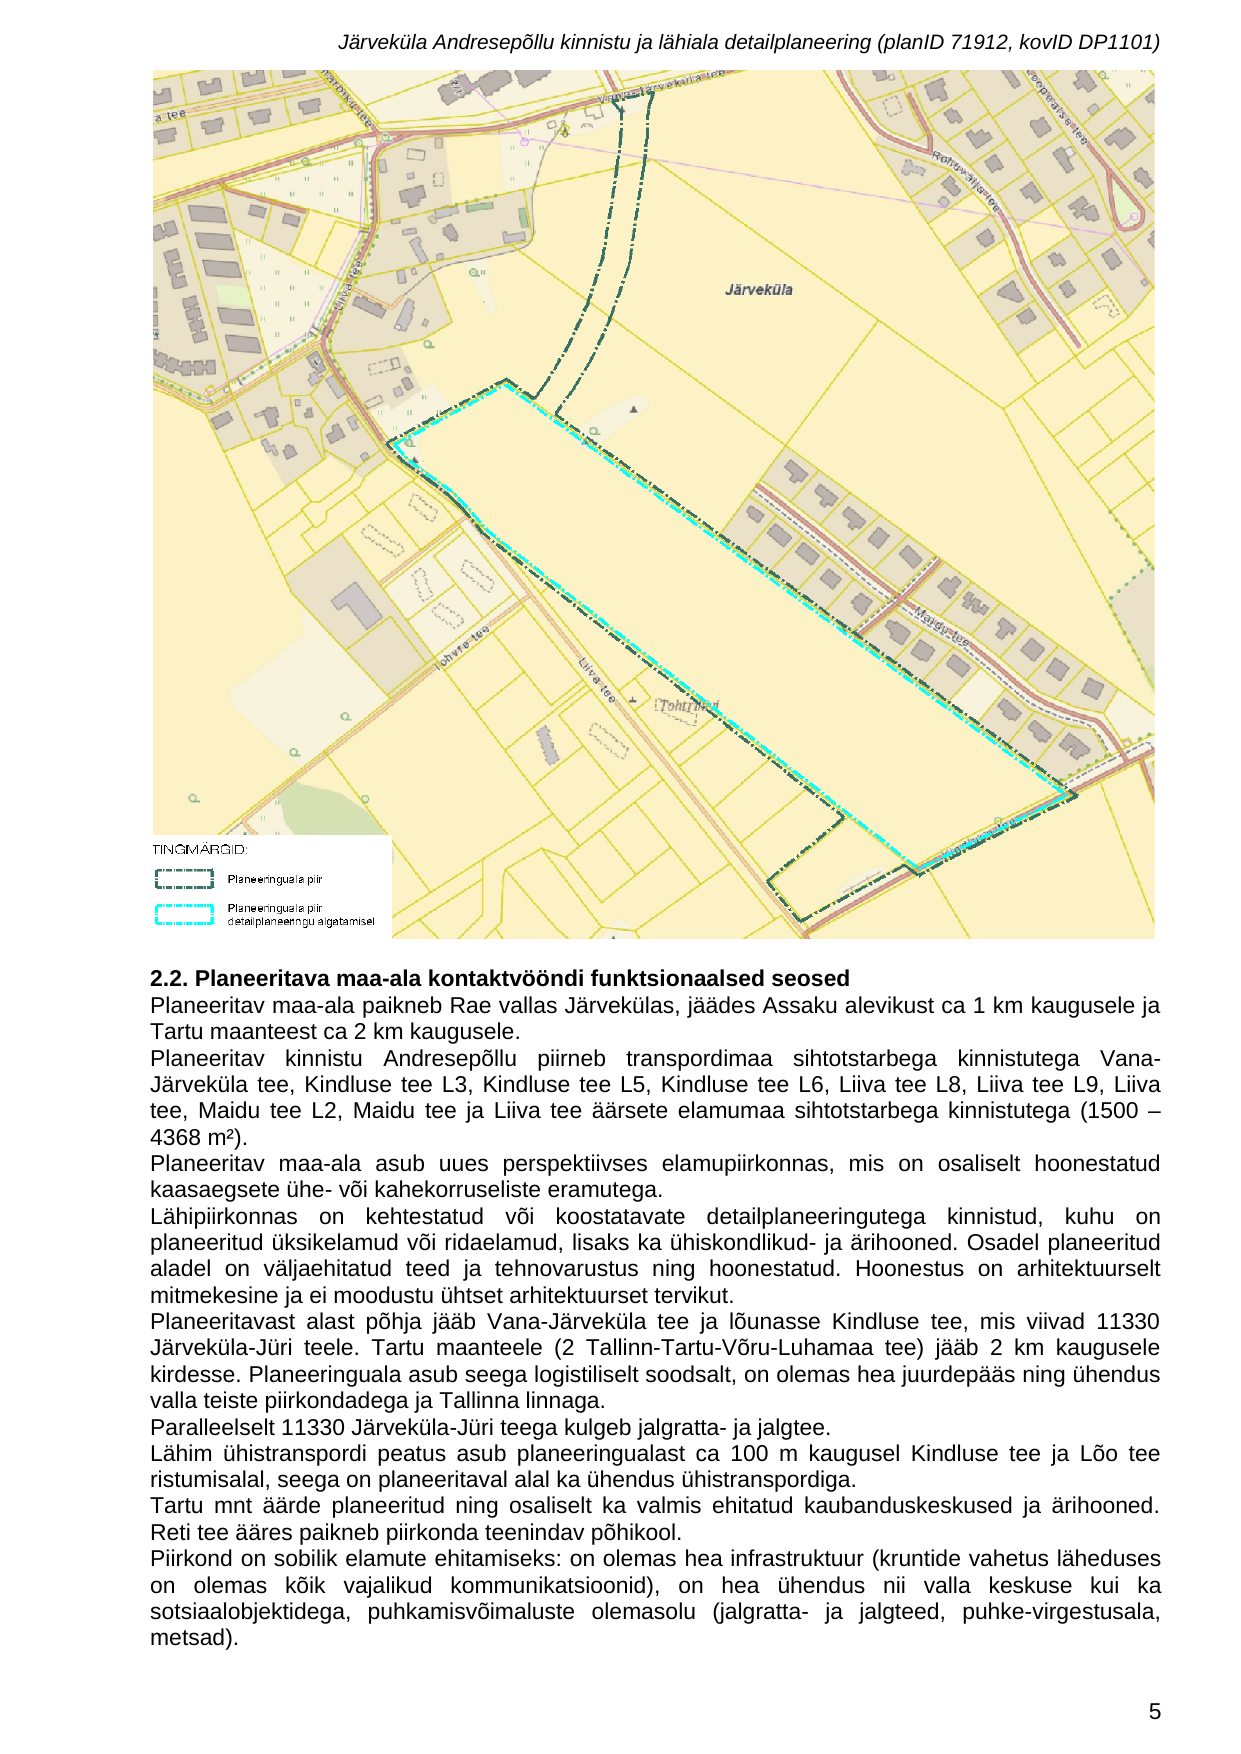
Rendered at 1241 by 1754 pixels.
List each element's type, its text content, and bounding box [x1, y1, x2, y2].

text Lähim ühistranspordi peatus asub planeeringualast ca 100 m kaugusel Kindluse tee ja Lõo tee ristumisalal, seega on planeeritaval alal ka ühendus ühistranspordiga. [150, 1440, 1161, 1492]
text Paralleelselt 11330 Järveküla-Jüri teega kulgeb jalgratta- ja jalgtee. [150, 1413, 1161, 1440]
text Planeeritav kinnistu Andresepõllu piirneb transpordimaa sihtotstarbega kinnistutega Vana-Järveküla tee, Kindluse tee L3, Kindluse tee L5, Kindluse tee L6, Liiva tee L8, Liiva tee L9, Liiva tee, Maidu tee L2, Maidu tee ja Liiva tee äärsete elamumaa sihtotstarbega kinnistutega (1500 – 4368 m²). [150, 1044, 1161, 1150]
list Piirkond on sobilik elamute ehitamiseks: on olemas hea infrastruktuur (kruntide vahetus läheduses on olemas kõik vajalikud kommunikatsioonid), on hea ühendus nii valla keskuse kui ka sotsiaalobjektidega, puhkamisvõimaluste olemasolu (jalgratta- ja jalgteed, puhke-virgestusala, metsad). [150, 1545, 1161, 1651]
subtitle Planeeritava maa-ala kontaktvööndi funktsionaalsed seosed [150, 965, 1161, 992]
text Planeeritav maa-ala paikneb Rae vallas Järvekülas, jäädes Assaku alevikust ca 1 km kaugusele ja Tartu maanteest ca 2 km kaugusele. [150, 992, 1161, 1044]
text Tartu mnt äärde planeeritud ning osaliselt ka valmis ehitatud kaubanduskeskused ja ärihooned. Reti tee ääres paikneb piirkonda teenindav põhikool. [150, 1492, 1161, 1545]
text Planeeritav maa-ala asub uues perspektiivses elamupiirkonnas, mis on osaliselt hoonestatud kaasaegsete ühe- või kahekorruseliste eramutega. [150, 1150, 1161, 1203]
text Planeeritavast alast põhja jääb Vana-Järveküla tee ja lõunasse Kindluse tee, mis viivad 11330 Järveküla-Jüri teele. Tartu maanteele (2 Tallinn-Tartu-Võru-Luhamaa tee) jääb 2 km kaugusele kirdesse. Planeeringuala asub seega logistiliselt soodsalt, on olemas hea juurdepääs ning ühendus valla teiste piirkondadega ja Tallinna linnaga. [150, 1308, 1161, 1413]
picture [150, 70, 1155, 939]
text Lähipiirkonnas on kehtestatud või koostatavate detailplaneeringutega kinnistud, kuhu on planeeritud üksikelamud või ridaelamud, lisaks ka ühiskondlikud- ja ärihooned. Osadel planeeritud aladel on väljaehitatud teed ja tehnovarustus ning hoonestatud. Hoonestus on arhitektuurselt mitmekesine ja ei moodustu ühtset arhitektuurset tervikut. [150, 1203, 1161, 1308]
